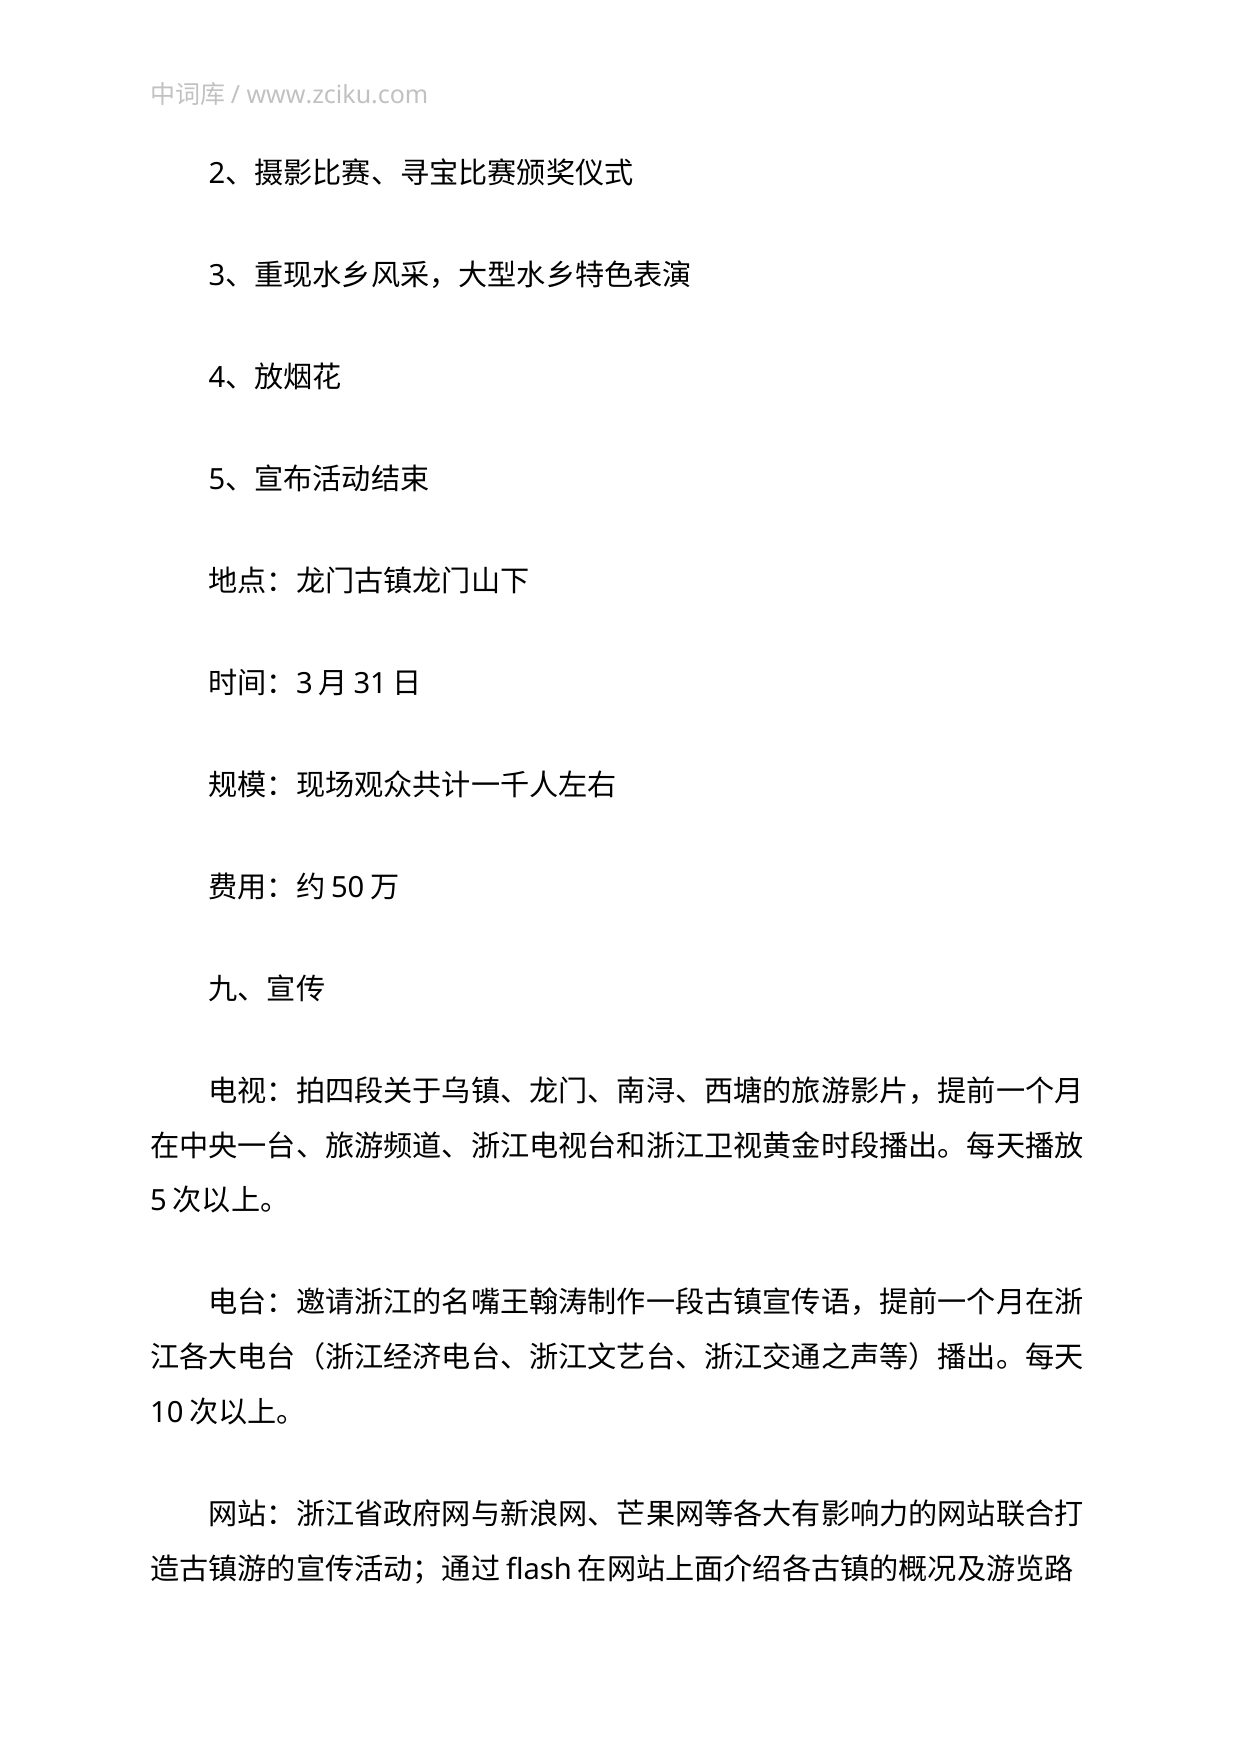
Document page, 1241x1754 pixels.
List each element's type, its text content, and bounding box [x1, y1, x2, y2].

text 费用：约50万 [150, 863, 1090, 906]
text 电视：拍四段关于乌镇、龙门、南浔、西塘的旅游影片，提前一个月在中央一台、旅游频道、浙江电视台和浙江卫视黄金时段播出。每天播放5次以上。 [150, 1067, 1090, 1219]
text 电台：邀请浙江的名嘴王翰涛制作一段古镇宣传语，提前一个月在浙江各大电台（浙江经济电台、浙江文艺台、浙江交通之声等）播出。每天10次以上。 [150, 1279, 1090, 1431]
text 4、放烟花 [150, 354, 1090, 396]
text 时间：3月31日 [150, 660, 1090, 702]
text 5、宣布活动结束 [150, 456, 1090, 498]
text 2、摄影比赛、寻宝比赛颁奖仪式 [150, 150, 1090, 192]
text 九、宣传 [150, 965, 1090, 1008]
text 规模：现场观众共计一千人左右 [150, 762, 1090, 804]
text 地点：龙门古镇龙门山下 [150, 558, 1090, 600]
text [150, 1491, 1090, 1588]
text 3、重现水乡风采，大型水乡特色表演 [150, 252, 1090, 294]
